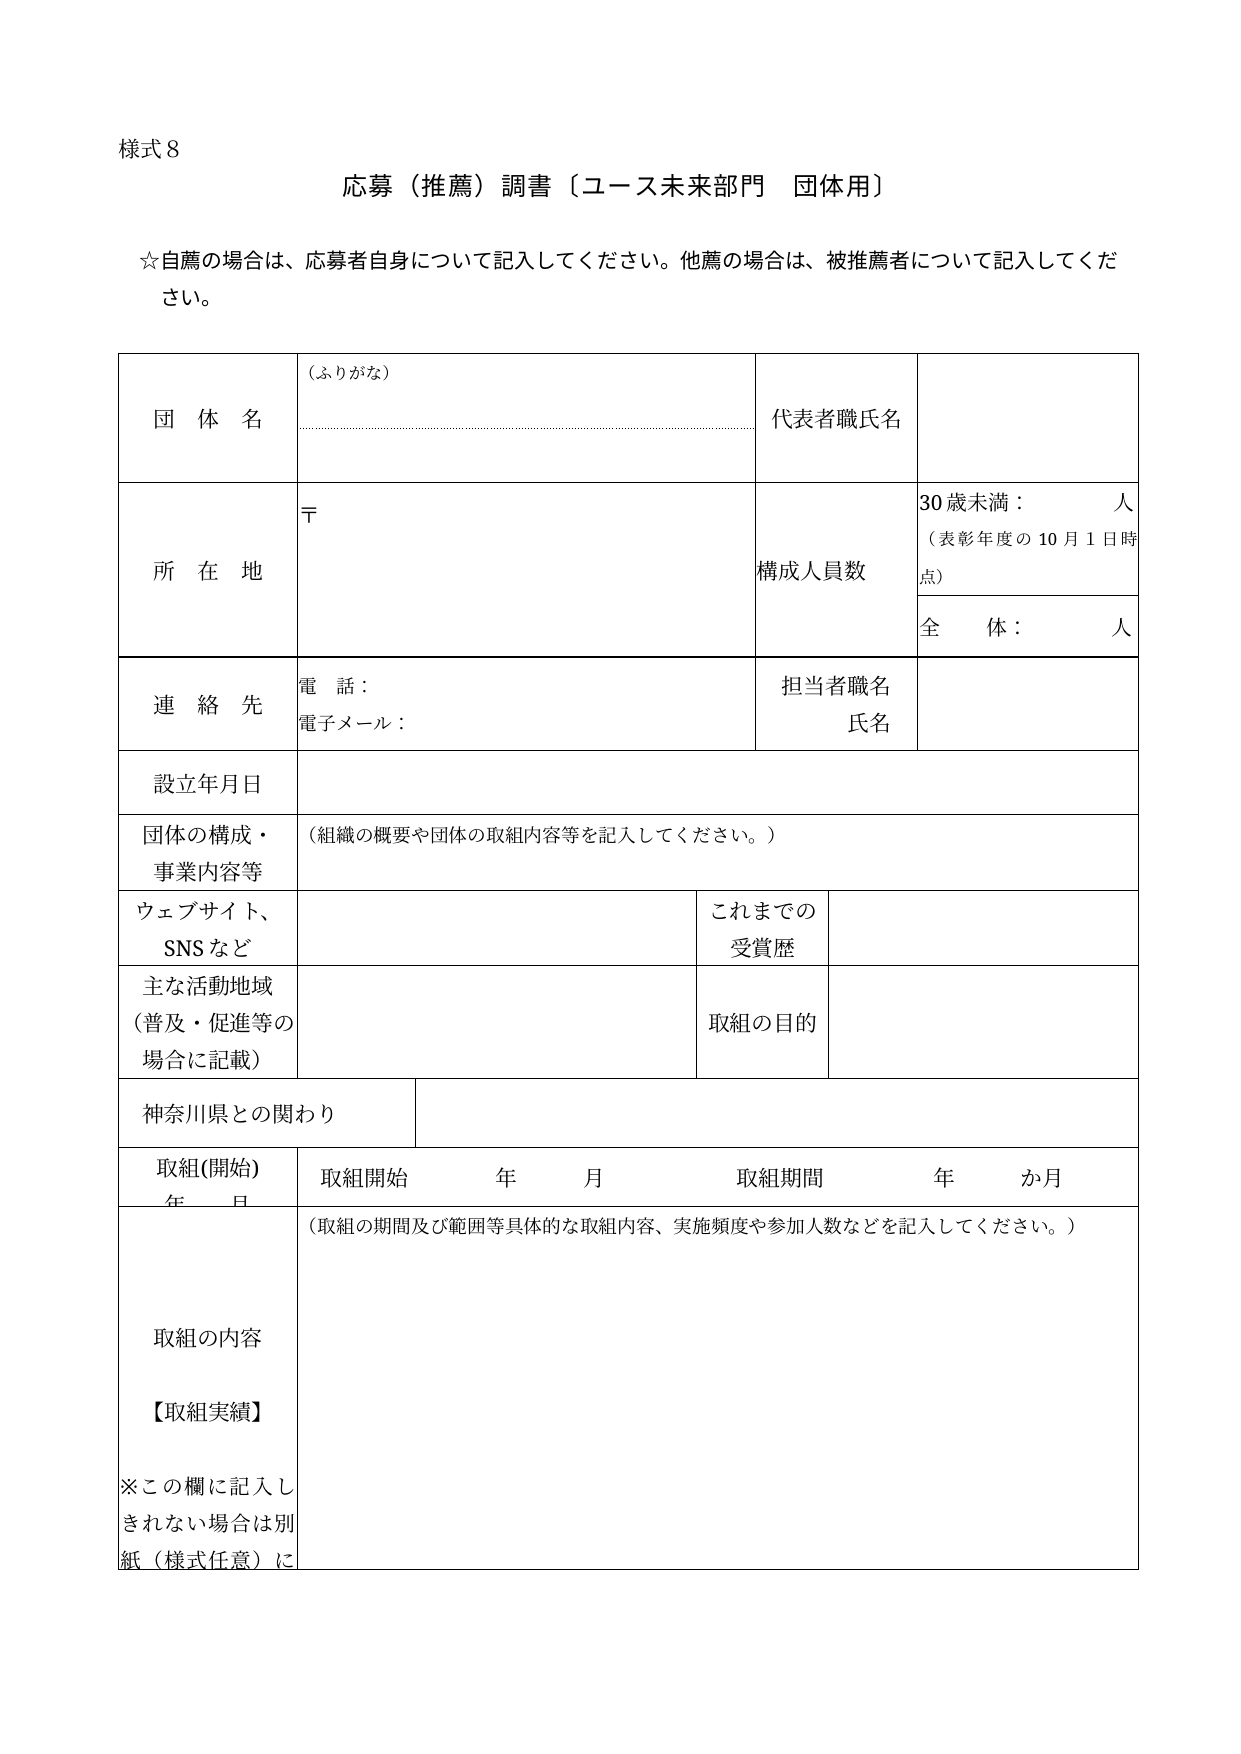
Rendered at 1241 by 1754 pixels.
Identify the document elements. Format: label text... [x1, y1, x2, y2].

table_header 代表者職氏名 [756, 354, 917, 482]
table_cell 所 在 地 [119, 483, 297, 656]
table_cell [298, 751, 1138, 814]
table_cell 取組の内容 【取組実績】 ※この欄に記入しきれない場合は別紙（様式任意）により追加してください。 [119, 1207, 297, 1569]
table_cell 30歳未満： 人 （表彰年度の10月１日時点） [918, 483, 1138, 594]
table_cell 設立年月日 [119, 751, 297, 814]
table_cell 主な活動地域 （普及・促進等の場合に記載） [119, 966, 297, 1078]
table_cell [416, 1079, 1138, 1147]
table_cell [918, 658, 1138, 750]
table_cell 構成人員数 [756, 483, 917, 656]
table_cell 取組開始 年 月 取組期間 年 か月 [298, 1148, 1138, 1206]
text 応募（推薦）調書〔ユース未来部門 団体用〕 [118, 166, 1122, 204]
table_cell [298, 891, 696, 965]
table_cell [829, 891, 1138, 965]
table_header [918, 354, 1138, 482]
table_header （ふりがな） [298, 354, 755, 428]
table_cell 取組の目的 [697, 966, 828, 1078]
table_cell 電 話： 電子メール： [298, 658, 755, 750]
table_cell 〒 [298, 483, 755, 656]
table_cell [829, 966, 1138, 1078]
table_cell 連 絡 先 [119, 658, 297, 750]
table_cell 取組(開始) 年 月 [119, 1148, 297, 1206]
table_cell [298, 428, 755, 482]
table_cell 団体の構成・ 事業内容等 [119, 815, 297, 890]
text ☆自薦の場合は、応募者自身について記入してください。他薦の場合は、被推薦者について記入してください。 [118, 241, 1122, 315]
table_cell ウェブサイト、 SNSなど [119, 891, 297, 965]
table_cell 担当者職名 氏名 [756, 658, 917, 750]
table_cell これまでの 受賞歴 [697, 891, 828, 965]
table_cell 全 体： 人 [918, 596, 1138, 656]
table_header 団 体 名 [119, 354, 297, 482]
table_cell （組織の概要や団体の取組内容等を記入してください。） [298, 815, 1138, 890]
table_cell （取組の期間及び範囲等具体的な取組内容、実施頻度や参加人数などを記入してください。） [298, 1207, 1138, 1569]
table_cell [298, 966, 696, 1078]
table_cell 神奈川県との関わり [119, 1079, 415, 1147]
text 様式８ [118, 129, 1174, 166]
